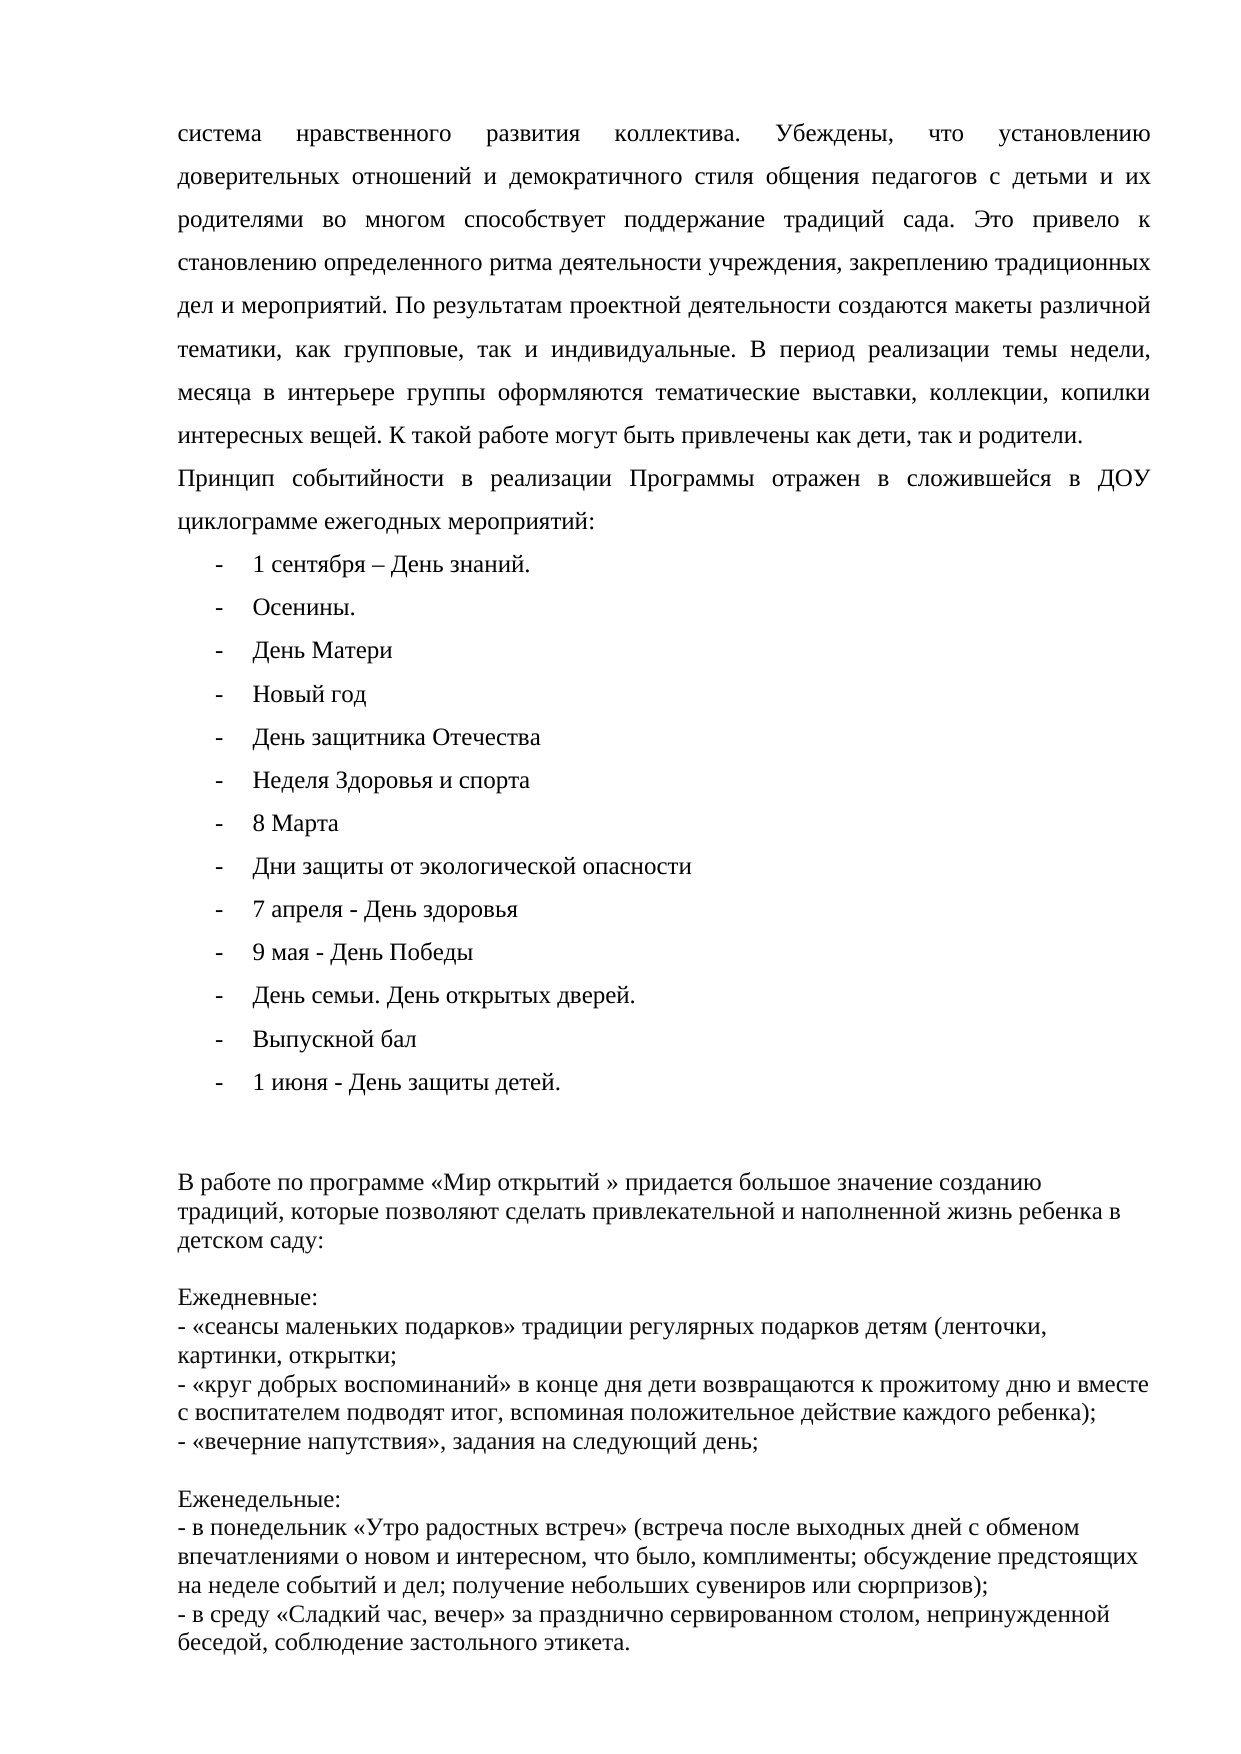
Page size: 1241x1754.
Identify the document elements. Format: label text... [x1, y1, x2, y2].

list Осенины. [215, 592, 1152, 621]
list Новый год [215, 679, 1152, 707]
list Дни защиты от экологической опасности [215, 851, 1152, 880]
list День семьи. День открытых дверей. [215, 981, 1152, 1009]
text Еженедельные: [177, 1455, 1152, 1512]
text В работе по программе «Мир открытий » придается большое значение созданию традиций, которые позволяют сделать привлекательной и наполненной жизнь ребенка в детском саду: Ежедневные: [177, 1167, 1152, 1311]
text - в понедельник «Утро радостных встреч» (встреча после выходных дней с обменом впечатлениями о новом и интересном, что было, комплименты; обсуждение предстоящих на неделе событий и дел; получение небольших сувениров или сюрпризов); [177, 1512, 1152, 1599]
text Принцип событийности в реализации Программы отражен в сложившейся в ДОУ циклограмме ежегодных мероприятий: [177, 463, 1152, 535]
list Неделя Здоровья и спорта [215, 765, 1152, 794]
list Выпускной бал [215, 1024, 1152, 1052]
list 9 мая - День Победы [215, 937, 1152, 966]
list 8 Марта [215, 808, 1152, 837]
list 1 июня - День защиты детей. [215, 1067, 1152, 1096]
list 1 сентября – День знаний. [215, 549, 1152, 578]
list День Матери [215, 636, 1152, 664]
list День защитника Отечества [215, 722, 1152, 751]
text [177, 118, 1152, 449]
list 7 апреля - День здоровья [215, 894, 1152, 923]
text - «сеансы маленьких подарков» традиции регулярных подарков детям (ленточки, картинки, открытки; - «круг добрых воспоминаний» в конце дня дети возвращаются к прожитому дню и вместе с воспитателем подводят итог, вспоминая положительное действие каждого ребенка); - «вечерние напутствия», задания на следующий день; [177, 1311, 1152, 1455]
text - в среду «Сладкий час, вечер» за празднично сервированном столом, непринужденной беседой, соблюдение застольного этикета. [177, 1599, 1152, 1656]
